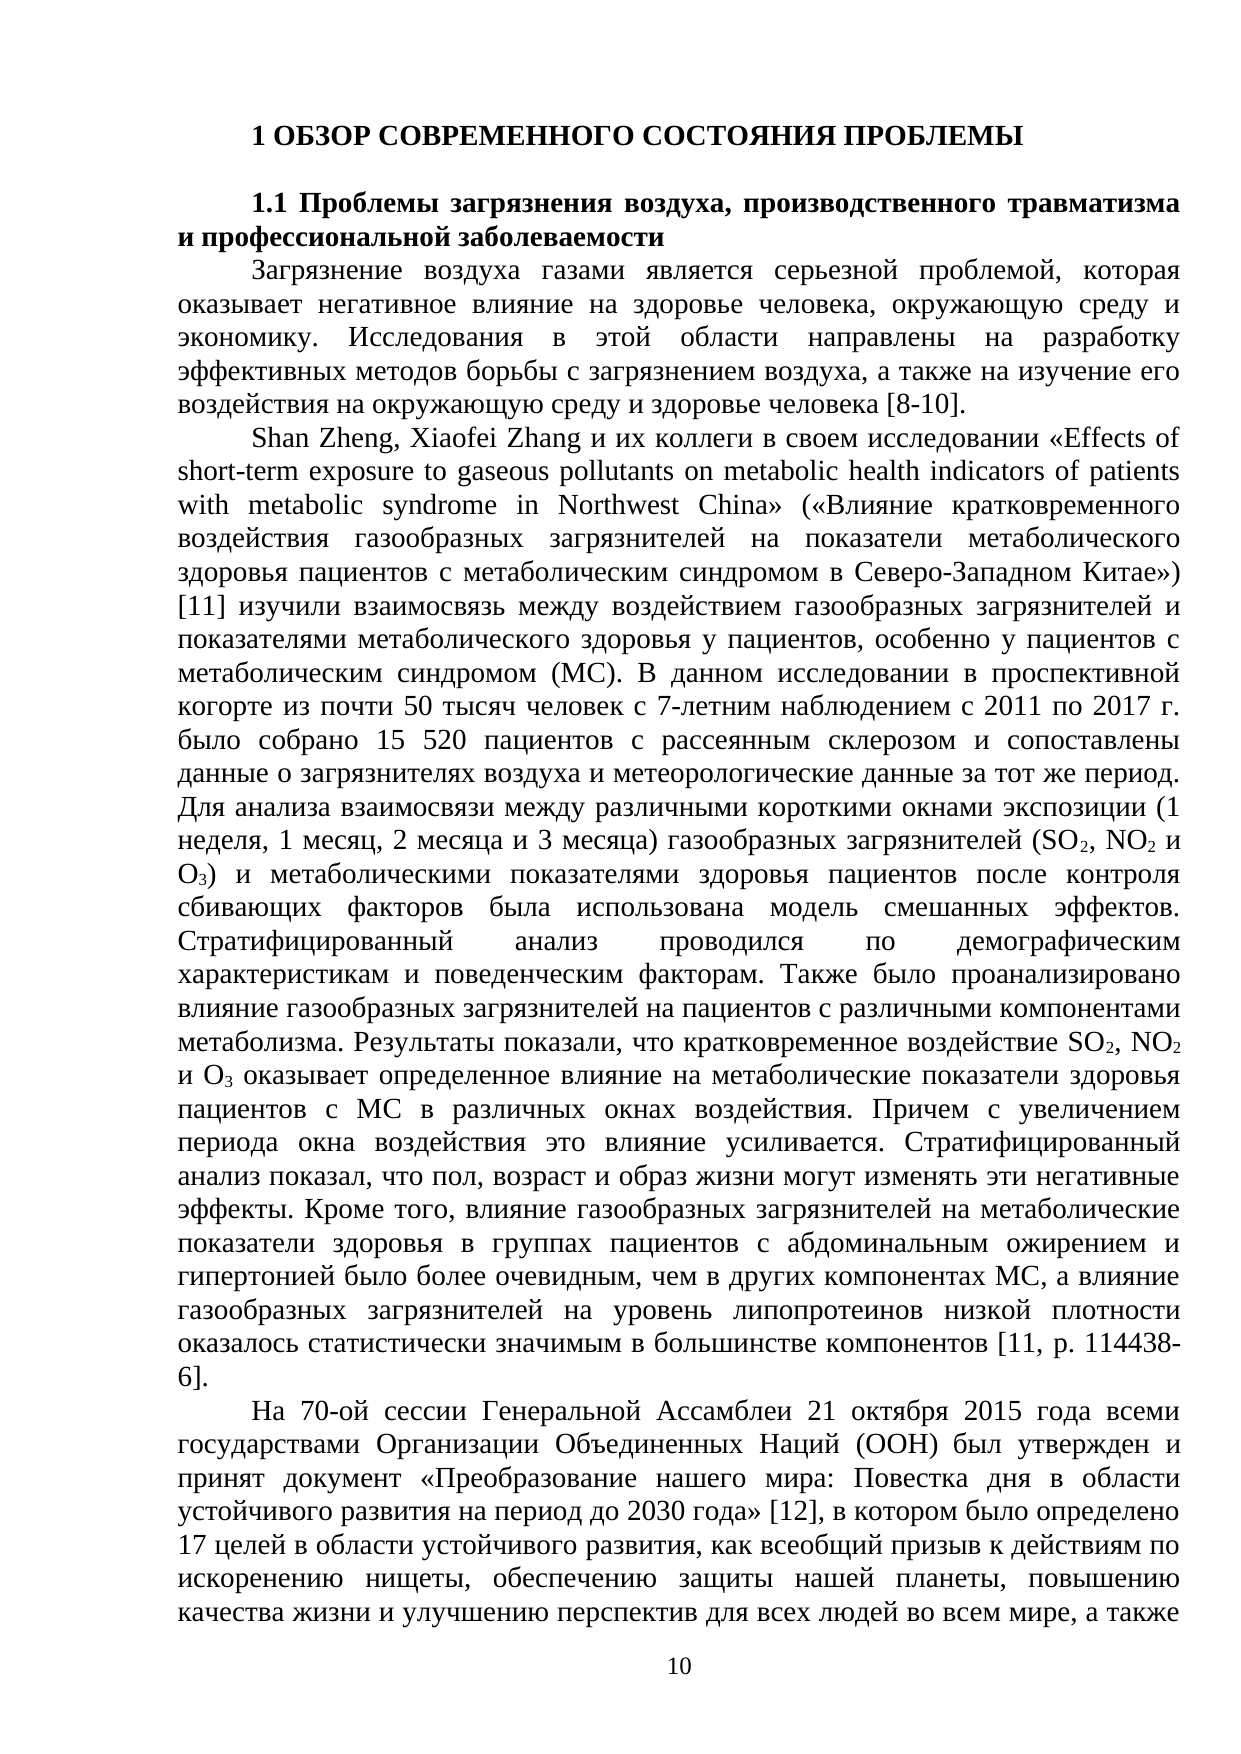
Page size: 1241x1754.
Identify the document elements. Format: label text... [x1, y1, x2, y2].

text Shan Zheng, Xiaofei Zhang и их коллеги в своем исследовании «Effects of short-term exposure to gaseous pollutants on metabolic health indicators of patients with metabolic syndrome in Northwest China» («Влияние кратковременного воздействия газообразных загрязнителей на показатели метаболического здоровья пациентов с метаболическим синдромом в Северо-Западном Китае») [11] изучили взаимосвязь между воздействием газообразных загрязнителей и показателями метаболического здоровья у пациентов, особенно у пациентов с метаболическим синдромом (МС). В данном исследовании в проспективной когорте из почти 50 тысяч человек с 7-летним наблюдением с 2011 по 2017 г. было собрано 15 520 пациентов с рассеянным склерозом и сопоставлены данные о загрязнителях воздуха и метеорологические данные за тот же период. Для анализа взаимосвязи между различными короткими окнами экспозиции (1 неделя, 1 месяц, 2 месяца и 3 месяца) газообразных загрязнителей (SO2, NO2 и O3) и метаболическими показателями здоровья пациентов после контроля сбивающих факторов была использована модель смешанных эффектов. Стратифицированный анализ проводился по демографическим характеристикам и поведенческим факторам. Также было проанализировано влияние газообразных загрязнителей на пациентов с различными компонентами метаболизма. Результаты показали, что кратковременное воздействие SO2, NO2 и O3 оказывает определенное влияние на метаболические показатели здоровья пациентов с МС в различных окнах воздействия. Причем с увеличением периода окна воздействия это влияние усиливается. Стратифицированный анализ показал, что пол, возраст и образ жизни могут изменять эти негативные эффекты. Кроме того, влияние газообразных загрязнителей на метаболические показатели здоровья в группах пациентов с абдоминальным ожирением и гипертонией было более очевидным, чем в других компонентах МС, а влияние газообразных загрязнителей на уровень липопротеинов низкой плотности оказалось статистически значимым в большинстве компонентов [11, р. 114438-6]. [177, 420, 1181, 1393]
text Загрязнение воздуха газами является серьезной проблемой, которая оказывает негативное влияние на здоровье человека, окружающую среду и экономику. Исследования в этой области направлены на разработку эффективных методов борьбы с загрязнением воздуха, а также на изучение его воздействия на окружающую среду и здоровье человека [8-10]. [177, 252, 1181, 420]
subtitle 1.1 Проблемы загрязнения воздуха, производственного травматизма и профессиональной заболеваемости [177, 185, 1181, 252]
subtitle 1 ОБЗОР СОВРЕМЕННОГО СОСТОЯНИЯ ПРОБЛЕМЫ [177, 118, 1181, 152]
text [177, 1393, 1181, 1627]
